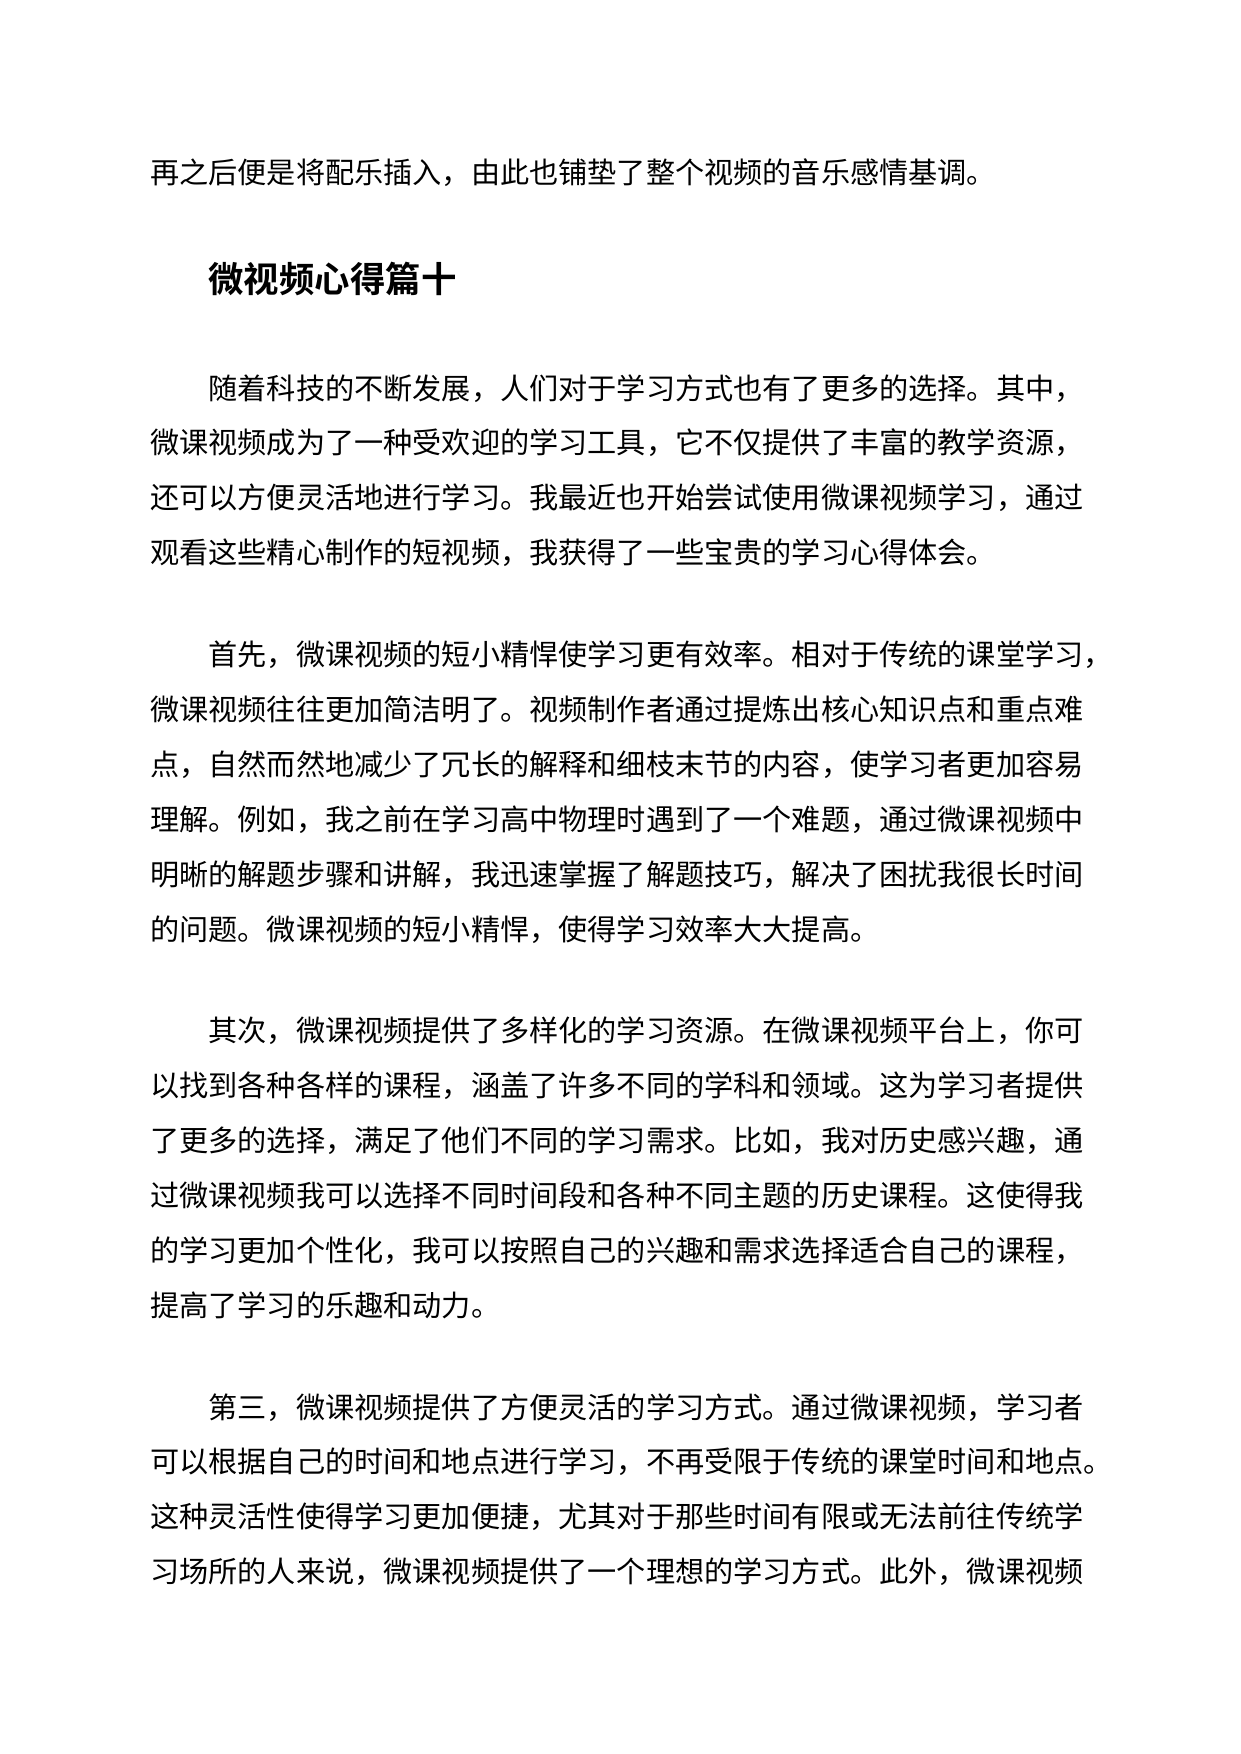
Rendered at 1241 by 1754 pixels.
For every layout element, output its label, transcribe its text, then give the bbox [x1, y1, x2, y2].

text 其次，微课视频提供了多样化的学习资源。在微课视频平台上，你可以找到各种各样的课程，涵盖了许多不同的学科和领域。这为学习者提供了更多的选择，满足了他们不同的学习需求。比如，我对历史感兴趣，通过微课视频我可以选择不同时间段和各种不同主题的历史课程。这使得我的学习更加个性化，我可以按照自己的兴趣和需求选择适合自己的课程，提高了学习的乐趣和动力。 [150, 1008, 1090, 1325]
text 首先，微课视频的短小精悍使学习更有效率。相对于传统的课堂学习，微课视频往往更加简洁明了。视频制作者通过提炼出核心知识点和重点难点，自然而然地减少了冗长的解释和细枝末节的内容，使学习者更加容易理解。例如，我之前在学习高中物理时遇到了一个难题，通过微课视频中明晰的解题步骤和讲解，我迅速掌握了解题技巧，解决了困扰我很长时间的问题。微课视频的短小精悍，使得学习效率大大提高。 [150, 632, 1090, 948]
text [150, 1384, 1090, 1591]
text 随着科技的不断发展，人们对于学习方式也有了更多的选择。其中，微课视频成为了一种受欢迎的学习工具，它不仅提供了丰富的教学资源，还可以方便灵活地进行学习。我最近也开始尝试使用微课视频学习，通过观看这些精心制作的短视频，我获得了一些宝贵的学习心得体会。 [150, 365, 1090, 572]
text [150, 150, 1090, 192]
text 微视频心得篇十 [150, 252, 1090, 303]
